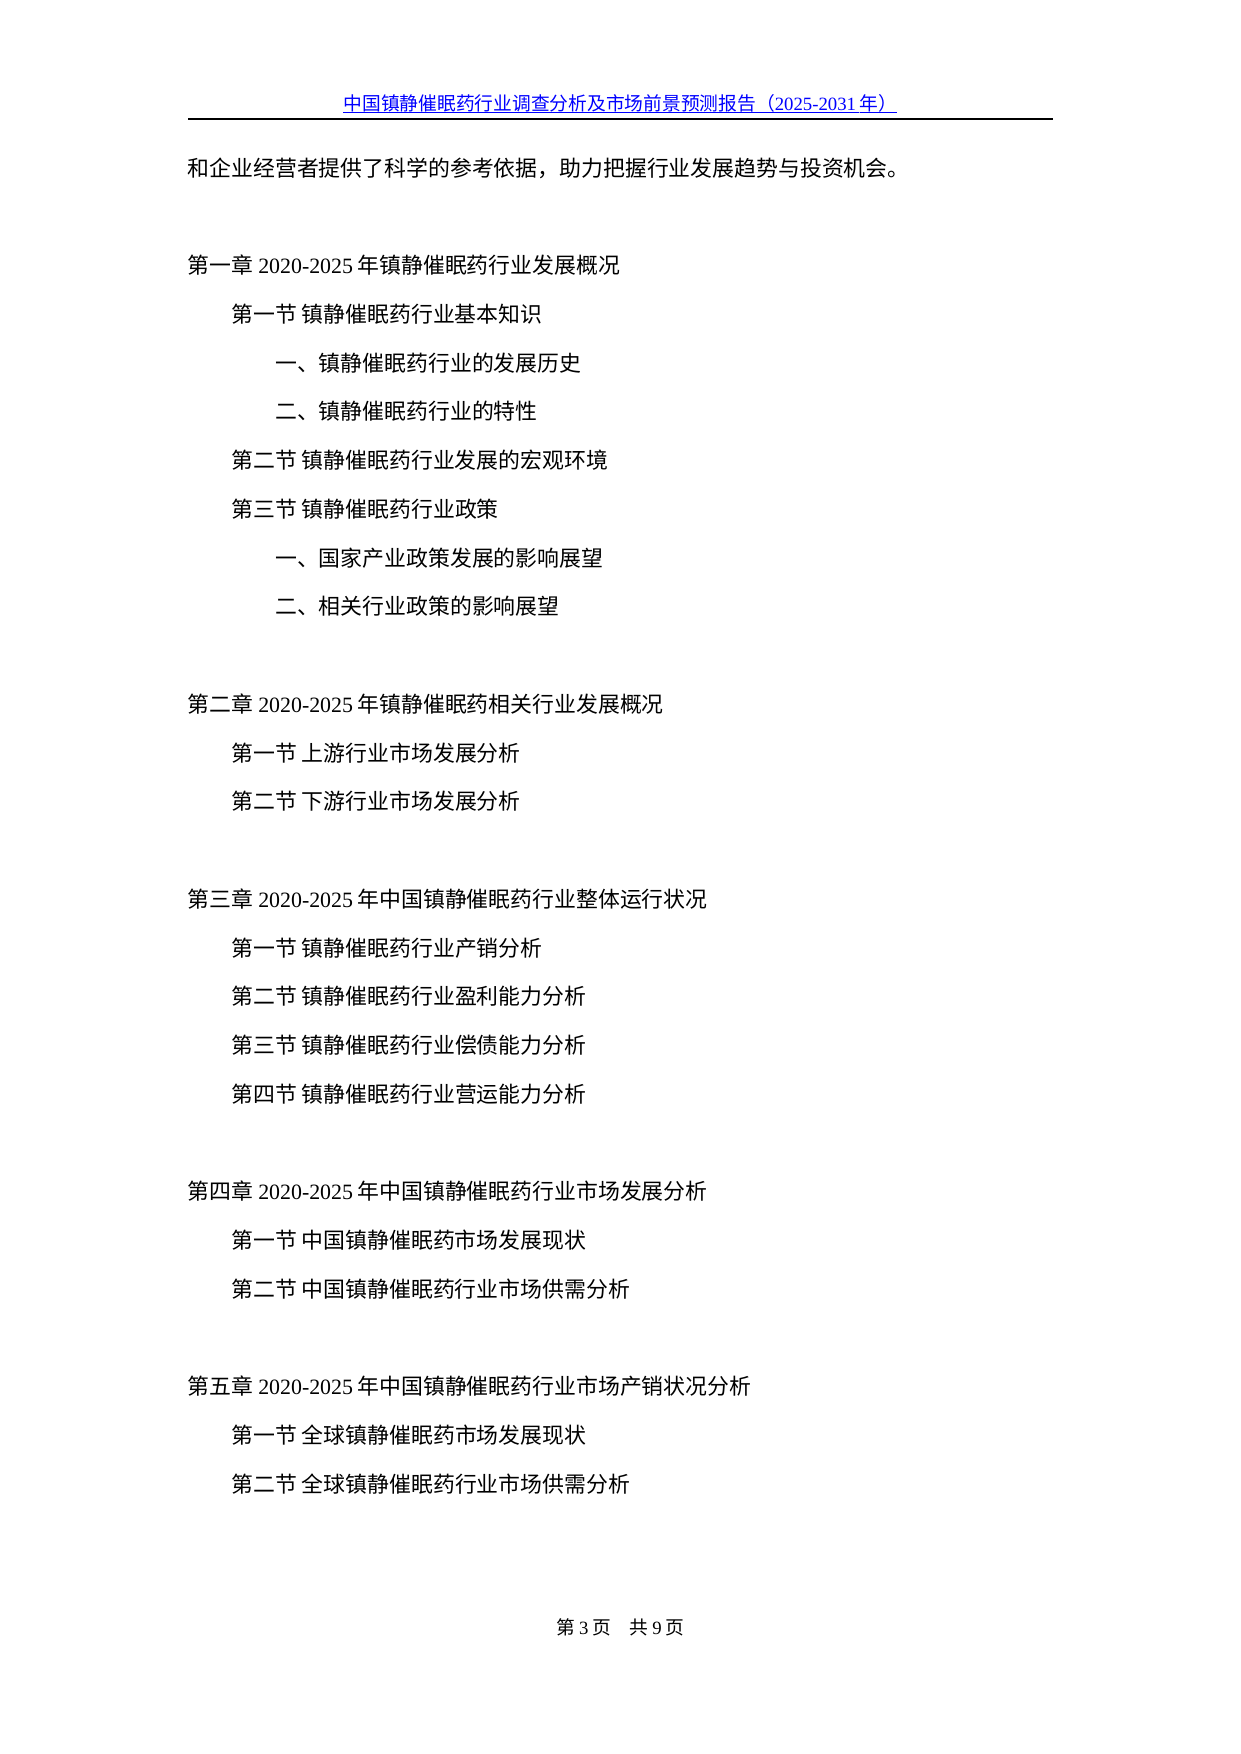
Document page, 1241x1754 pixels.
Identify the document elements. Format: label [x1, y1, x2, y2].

text [187, 150, 1053, 1499]
